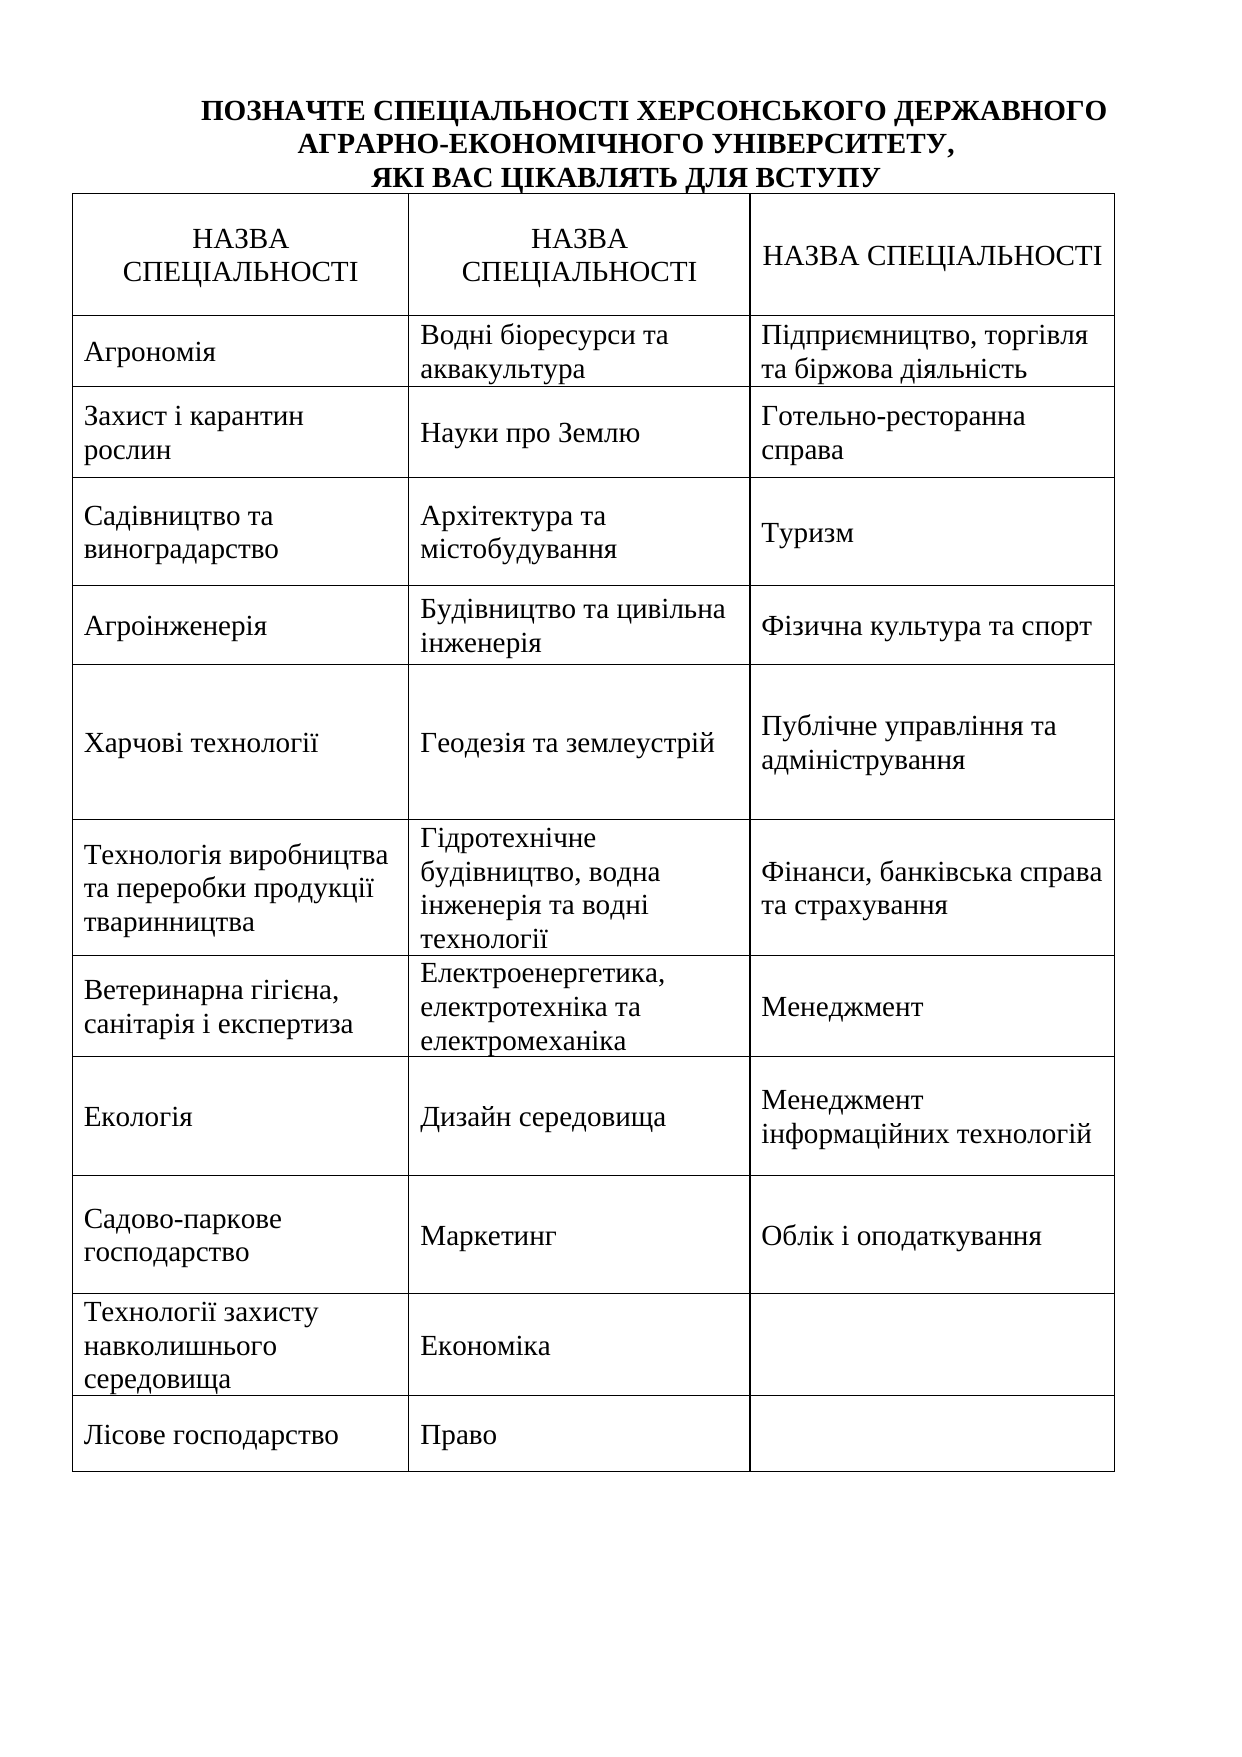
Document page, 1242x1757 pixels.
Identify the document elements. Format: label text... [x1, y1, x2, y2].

table_cell Науки про Землю [409, 387, 749, 477]
table_cell Агрономія [73, 316, 408, 386]
table_cell Садівництво та виноградарство [73, 478, 408, 585]
table_cell [751, 1396, 1114, 1471]
table_cell Підприємництво, торгівля та біржова діяльність [751, 316, 1114, 386]
table_cell Водні біоресурси та аквакультура [409, 316, 749, 386]
table_cell Економіка [409, 1294, 749, 1395]
table_cell Захист і карантин рослин [73, 387, 408, 477]
table_cell Гідротехнічне будівництво, водна інженерія та водні технології [409, 820, 749, 954]
table_cell [751, 1294, 1114, 1395]
table_cell Ветеринарна гігієна, санітарія і експертиза [73, 956, 408, 1056]
table_cell Готельно-ресторанна справа [751, 387, 1114, 477]
table_cell Менеджмент [751, 956, 1114, 1056]
table_header НАЗВА СПЕЦІАЛЬНОСТІ [73, 194, 408, 315]
table_cell Фінанси, банківська справа та страхування [751, 820, 1114, 954]
table_cell Менеджмент інформаційних технологій [751, 1057, 1114, 1175]
table_cell Будівництво та цивільна інженерія [409, 586, 749, 664]
table_cell Електроенергетика, електротехніка та електромеханіка [409, 956, 749, 1056]
table_cell Туризм [751, 478, 1114, 585]
table_header НАЗВА СПЕЦІАЛЬНОСТІ [409, 194, 749, 315]
table_cell Маркетинг [409, 1176, 749, 1293]
table_cell Архітектура та містобудування [409, 478, 749, 585]
table_cell Екологія [73, 1057, 408, 1175]
table_cell Харчові технології [73, 665, 408, 819]
table_cell Технології захисту навколишнього середовища [73, 1294, 408, 1395]
table_header НАЗВА СПЕЦІАЛЬНОСТІ [751, 194, 1114, 315]
table_cell Облік і оподаткування [751, 1176, 1114, 1293]
table_cell Садово-паркове господарство [73, 1176, 408, 1293]
table_cell Публічне управління та адміністрування [751, 665, 1114, 819]
table_cell Дизайн середовища [409, 1057, 749, 1175]
text ПОЗНАЧТЕ СПЕЦІАЛЬНОСТІ ХЕРСОНСЬКОГО ДЕРЖАВНОГО АГРАРНО-ЕКОНОМІЧНОГО УНІВЕРСИТЕТУ, [117, 93, 1135, 160]
text ЯКІ ВАС ЦІКАВЛЯТЬ ДЛЯ ВСТУПУ [117, 160, 1135, 193]
table_cell Лісове господарство [73, 1396, 408, 1471]
table_cell Право [409, 1396, 749, 1471]
table_cell Фізична культура та спорт [751, 586, 1114, 664]
table_cell Технологія виробництва та переробки продукції тваринництва [73, 820, 408, 954]
table_cell Агроінженерія [73, 586, 408, 664]
table_cell Геодезія та землеустрій [409, 665, 749, 819]
